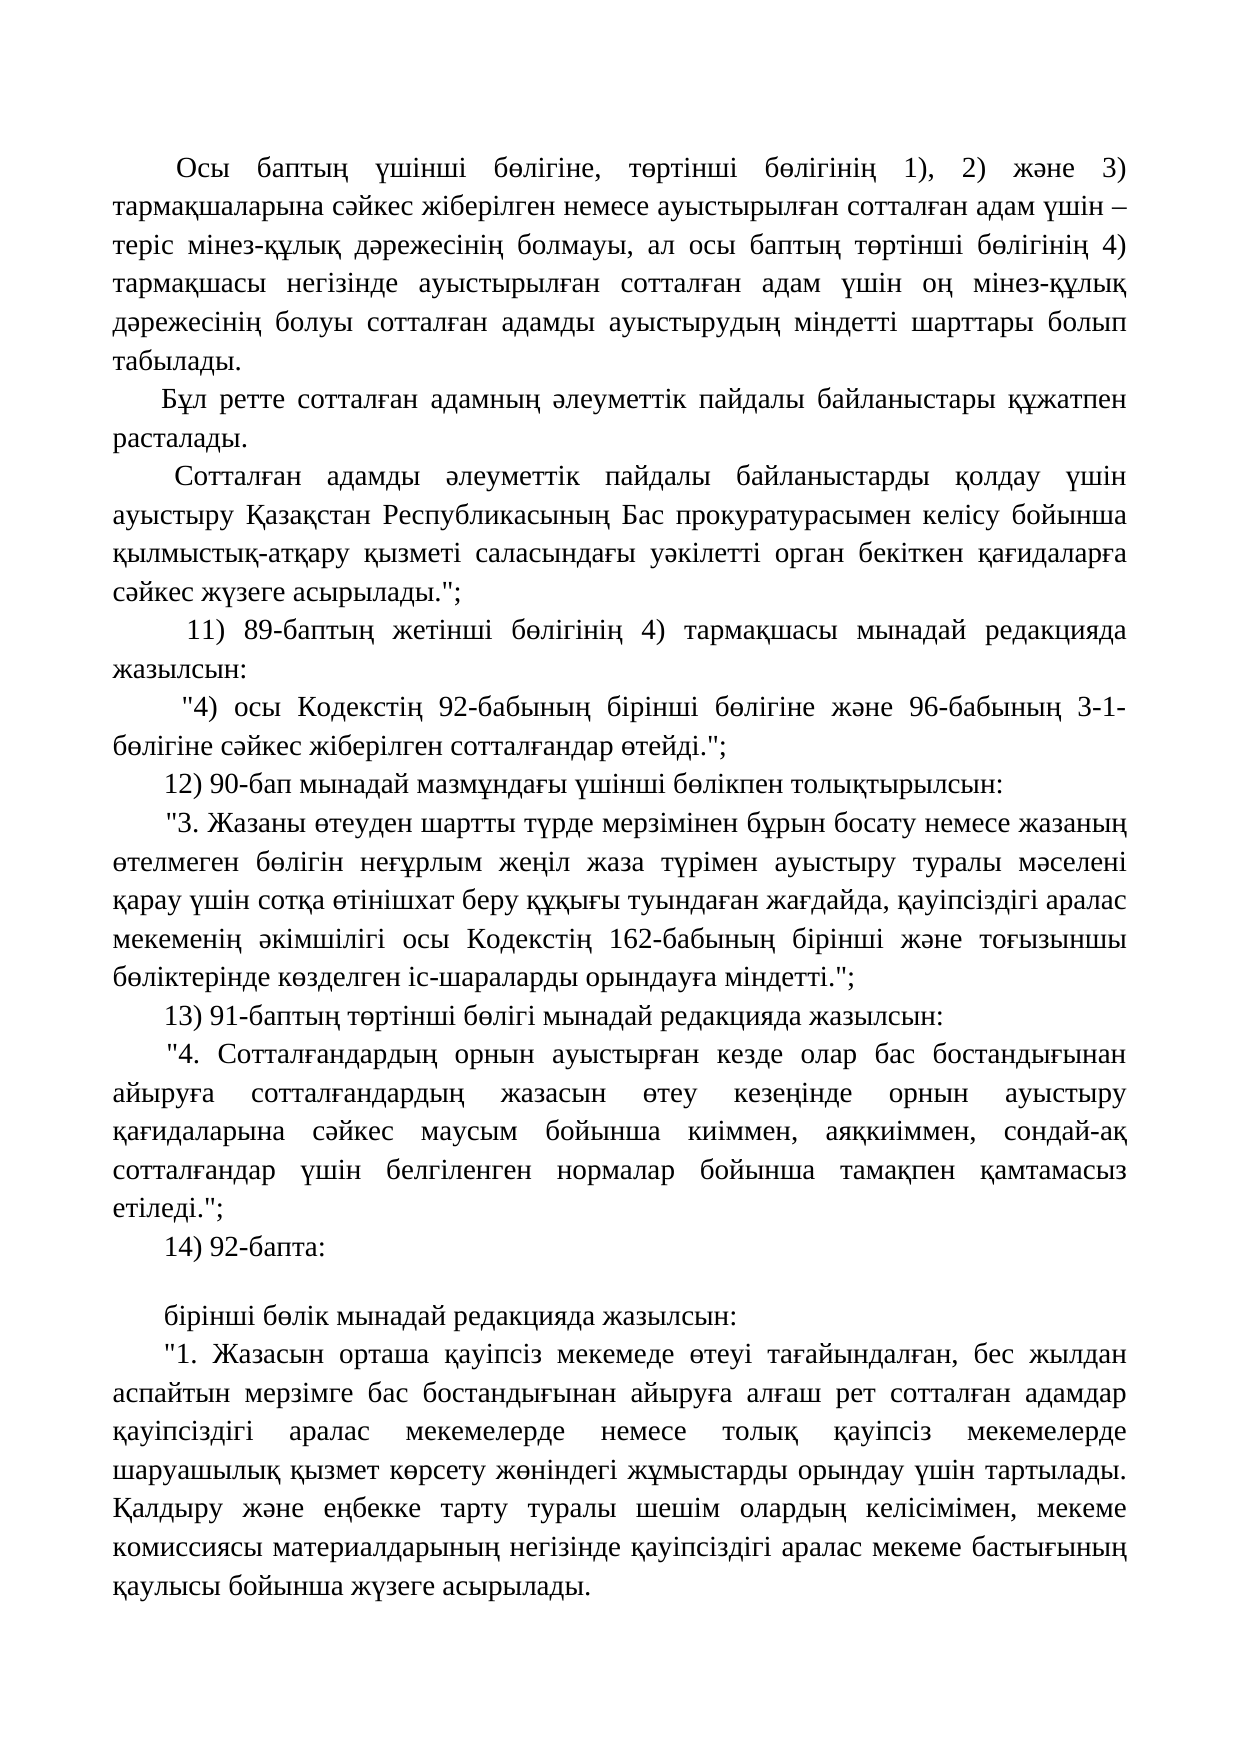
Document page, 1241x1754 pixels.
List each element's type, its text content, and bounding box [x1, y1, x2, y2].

text 12) 90-бап мынадай мазмұндағы үшінші бөлікпен толықтырылсын: [112, 767, 1128, 800]
text Осы баптың үшінші бөлігіне, төртінші бөлігінің 1), 2) және 3) тармақшаларына сәйкес жіберілген немесе ауыстырылған сотталған адам үшін – теріс мінез-құлық дәрежесінің болмауы, ал осы баптың төртінші бөлігінің 4) тармақшасы негізінде ауыстырылған сотталған адам үшін оң мінез-құлық дәрежесінің болуы сотталған адамды ауыстырудың міндетті шарттары болып табылады. [112, 150, 1128, 376]
text 14) 92-бапта: [112, 1229, 1128, 1263]
text Сотталған адамды әлеуметтік пайдалы байланыстарды қолдау үшін ауыстыру Қазақстан Республикасының Бас прокуратурасымен келісу бойынша қылмыстық-атқару қызметі саласындағы уәкілетті орган бекіткен қағидаларға сәйкес жүзеге асырылады."; [112, 458, 1128, 607]
text "3. Жазаны өтеуден шартты түрде мерзімінен бұрын босату немесе жазаның өтелмеген бөлігін неғұрлым жеңіл жаза түрімен ауыстыру туралы мәселені қарау үшін сотқа өтінішхат беру құқығы туындаған жағдайда, қауіпсіздігі аралас мекеменің әкімшілігі осы Кодекстің 162-бабының бірінші және тоғызыншы бөліктерінде көзделген іс-шараларды орындауға міндетті."; [112, 805, 1128, 993]
text бірінші бөлік мынадай редакцияда жазылсын: [112, 1298, 1128, 1331]
text "1. Жазасын орташа қауіпсіз мекемеде өтеуі тағайындалған, бес жылдан аспайтын мерзiмге бас бостандығынан айыруға алғаш рет сотталған адамдар қауіпсіздігі аралас мекемелерде немесе толық қауіпсіз мекемелерде шаруашылық қызмет көрсету жөніндегі жұмыстарды орындау үшін тартылады. Қалдыру және еңбекке тарту туралы шешім олардың келісімімен, мекеме комиссиясы материалдарының негізінде қауіпсіздігі аралас мекеме бастығының қаулысы бойынша жүзеге асырылады. [112, 1336, 1128, 1601]
text 13) 91-баптың төртінші бөлігі мынадай редакцияда жазылсын: [112, 998, 1128, 1031]
text 11) 89-баптың жетінші бөлігінің 4) тармақшасы мынадай редакцияда жазылсын: [112, 612, 1128, 684]
text "4. Сотталғандардың орнын ауыстырған кезде олар бас бостандығынан айыруға сотталғандардың жазасын өтеу кезеңінде орнын ауыстыру қағидаларына сәйкес маусым бойынша киіммен, аяқкиіммен, сондай-ақ сотталғандар үшін белгіленген нормалар бойынша тамақпен қамтамасыз етіледі."; [112, 1036, 1128, 1224]
text Бұл ретте сотталған адамның әлеуметтік пайдалы байланыстары құжатпен расталады. [112, 381, 1128, 453]
text "4) осы Кодекстің 92-бабының бірінші бөлігіне және 96-бабының 3-1-бөлігіне сәйкес жiберiлген сотталғандар өтейді."; [112, 689, 1128, 762]
